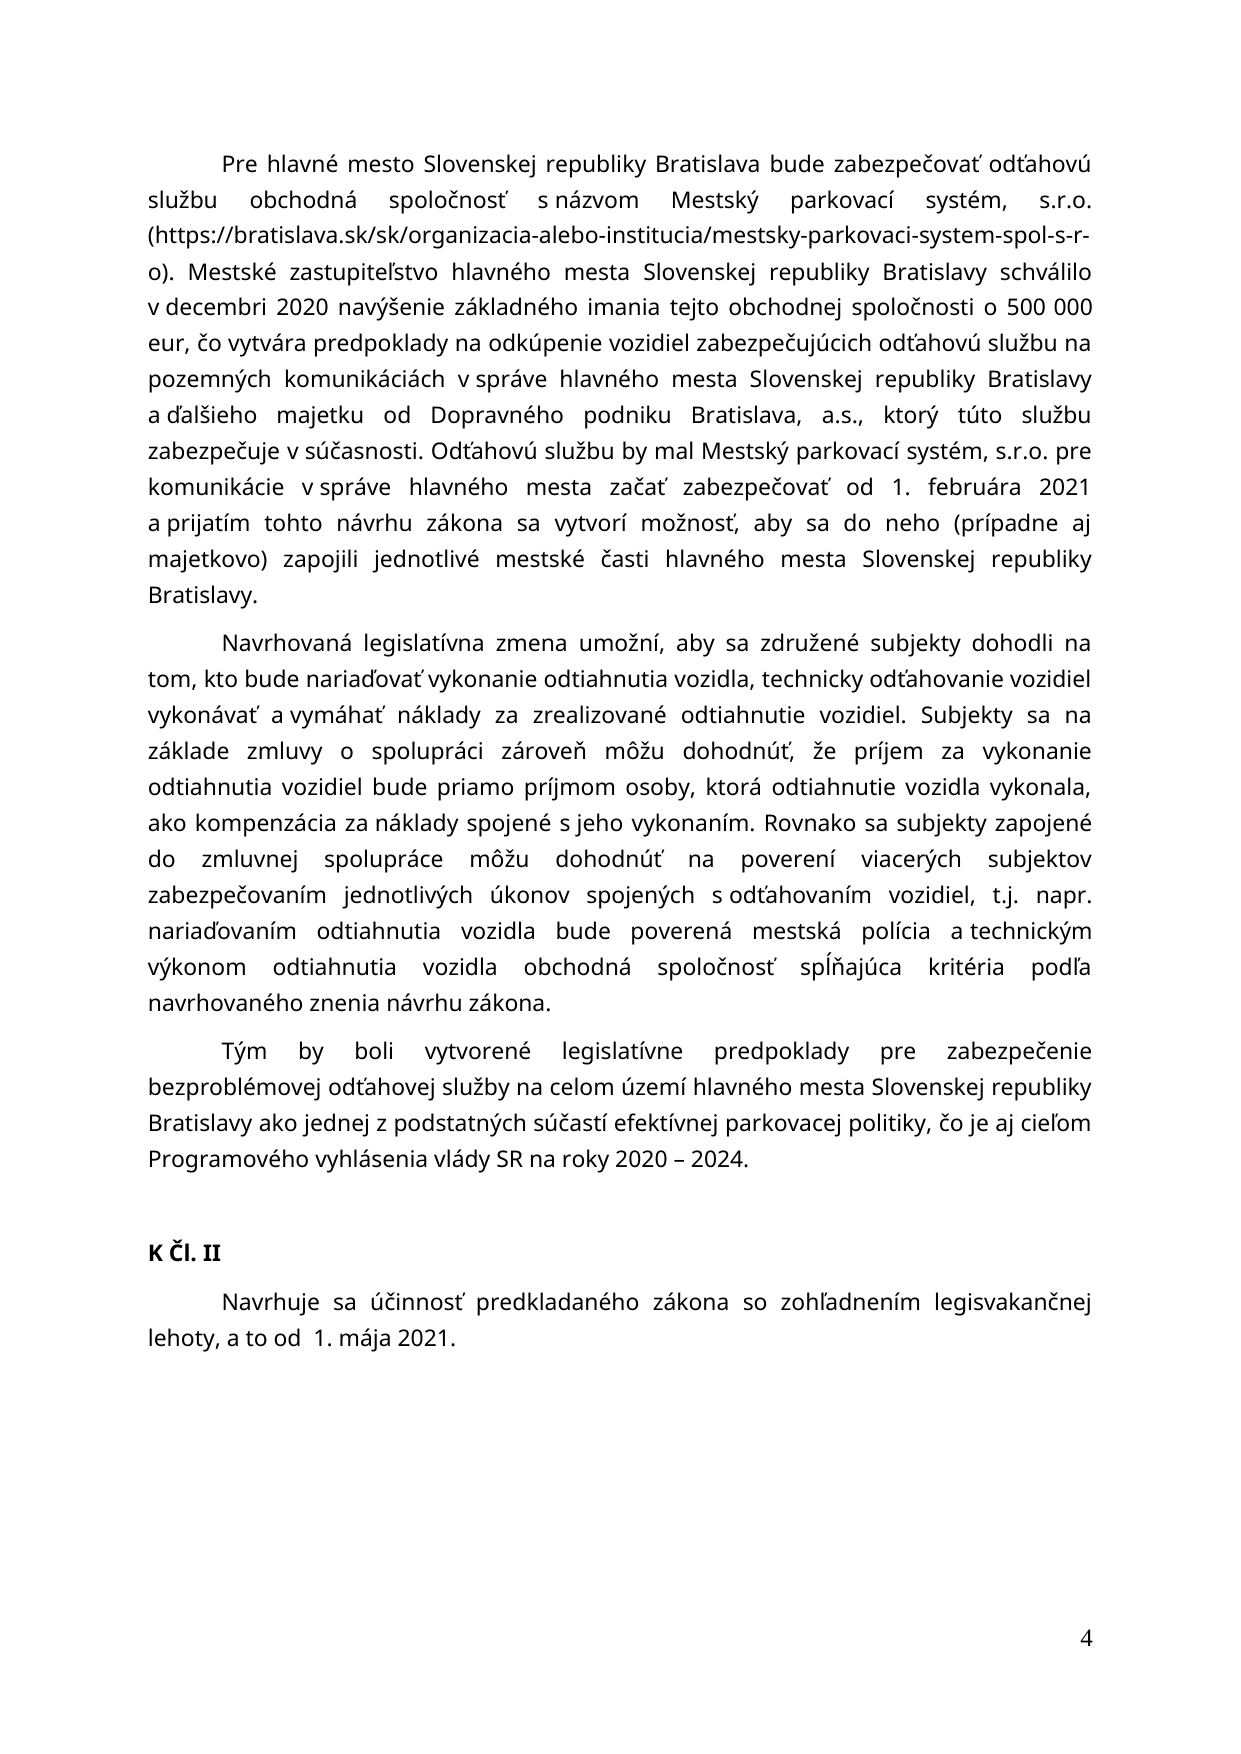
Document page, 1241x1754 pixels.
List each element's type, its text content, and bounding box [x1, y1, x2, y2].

text K Čl. II [148, 1237, 1093, 1268]
text Tým by boli vytvorené legislatívne predpoklady pre zabezpečenie bezproblémovej odťahovej služby na celom území hlavného mesta Slovenskej republiky Bratislavy ako jednej z podstatných súčastí efektívnej parkovacej politiky, čo je aj cieľom Programového vyhlásenia vlády SR na roky 2020 – 2024. [148, 1035, 1093, 1174]
text Pre hlavné mesto Slovenskej republiky Bratislava bude zabezpečovať odťahovú službu obchodná spoločnosť s názvom Mestský parkovací systém, s.r.o. (https://bratislava.sk/sk/organizacia-alebo-institucia/mestsky-parkovaci-system-spol-s-r-o). Mestské zastupiteľstvo hlavného mesta Slovenskej republiky Bratislavy schválilo v decembri 2020 navýšenie základného imania tejto obchodnej spoločnosti o 500 000 eur, čo vytvára predpoklady na odkúpenie vozidiel zabezpečujúcich odťahovú službu na pozemných komunikáciách v správe hlavného mesta Slovenskej republiky Bratislavy a ďalšieho majetku od Dopravného podniku Bratislava, a.s., ktorý túto službu zabezpečuje v súčasnosti. Odťahovú službu by mal Mestský parkovací systém, s.r.o. pre komunikácie v správe hlavného mesta začať zabezpečovať od 1. februára 2021 a prijatím tohto návrhu zákona sa vytvorí možnosť, aby sa do neho (prípadne aj majetkovo) zapojili jednotlivé mestské časti hlavného mesta Slovenskej republiky Bratislavy. [148, 148, 1093, 610]
text Navrhovaná legislatívna zmena umožní, aby sa združené subjekty dohodli na tom, kto bude nariaďovať vykonanie odtiahnutia vozidla, technicky odťahovanie vozidiel vykonávať a vymáhať náklady za zrealizované odtiahnutie vozidiel. Subjekty sa na základe zmluvy o spolupráci zároveň môžu dohodnúť, že príjem za vykonanie odtiahnutia vozidiel bude priamo príjmom osoby, ktorá odtiahnutie vozidla vykonala, ako kompenzácia za náklady spojené s jeho vykonaním. Rovnako sa subjekty zapojené do zmluvnej spolupráce môžu dohodnúť na poverení viacerých subjektov zabezpečovaním jednotlivých úkonov spojených s odťahovaním vozidiel, t.j. napr. nariaďovaním odtiahnutia vozidla bude poverená mestská polícia a technickým výkonom odtiahnutia vozidla obchodná spoločnosť spĺňajúca kritéria podľa navrhovaného znenia návrhu zákona. [148, 627, 1093, 1018]
text Navrhuje sa účinnosť predkladaného zákona so zohľadnením legisvakančnej lehoty, a to od 1. mája 2021. [148, 1286, 1093, 1353]
